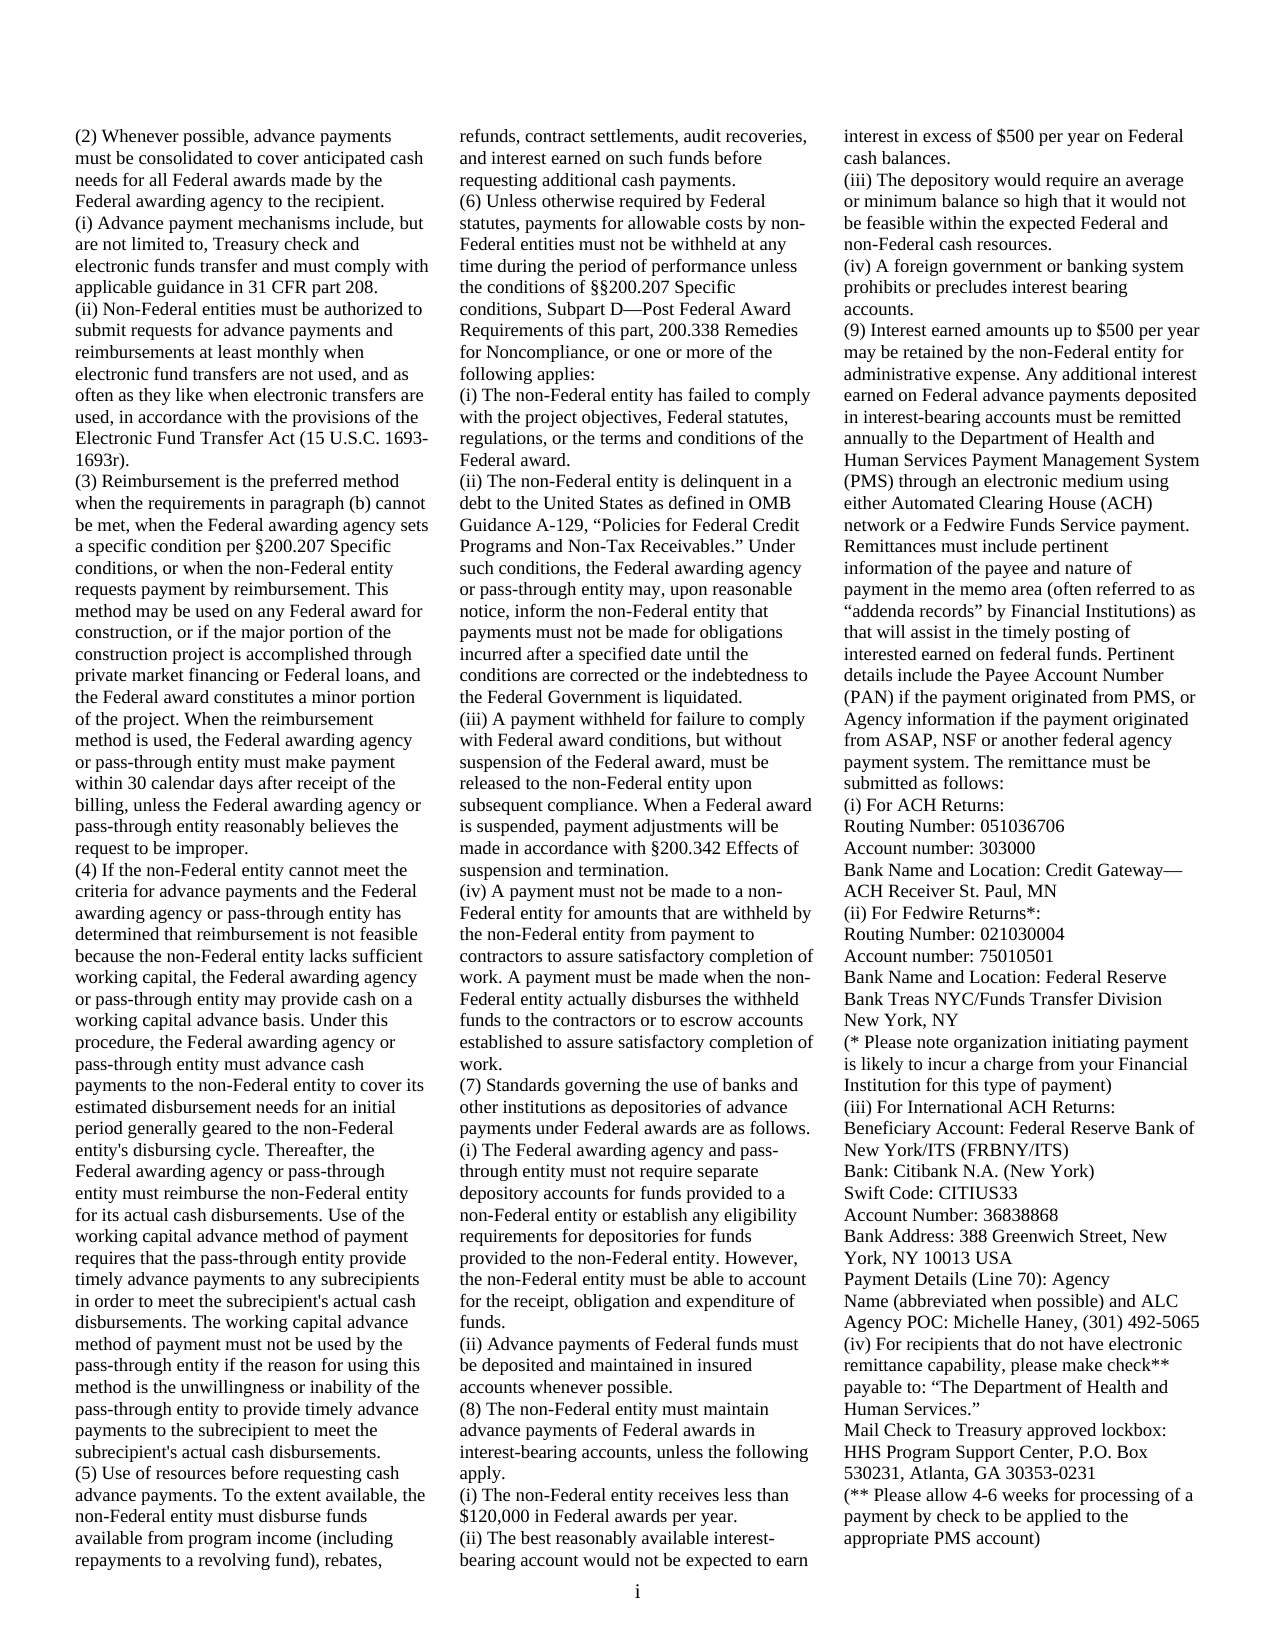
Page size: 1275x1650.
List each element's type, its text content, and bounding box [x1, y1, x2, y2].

text (ii) Advance payments of Federal funds must be deposited and maintained in insured accounts whenever possible. [459, 1333, 816, 1397]
text Payment Details (Line 70): Agency [844, 1268, 1200, 1290]
text Routing Number: 051036706 [844, 815, 1200, 837]
text (** Please allow 4-6 weeks for processing of a payment by check to be applied to the appropriate PMS account) [844, 1484, 1200, 1548]
text (ii) The non-Federal entity is delinquent in a debt to the United States as defined in OMB Guidance A-129, “Policies for Federal Credit Programs and Non-Tax Receivables.” Under such conditions, the Federal awarding agency or pass-through entity may, upon reasonable notice, inform the non-Federal entity that payments must not be made for obligations incurred after a specified date until the conditions are corrected or the indebtedness to the Federal Government is liquidated. [459, 470, 816, 707]
text Bank Name and Location: Credit Gateway—ACH Receiver St. Paul, MN [844, 858, 1200, 902]
text (* Please note organization initiating payment is likely to incur a charge from your Financial Institution for this type of payment) [844, 1031, 1200, 1096]
text Bank Address: 388 Greenwich Street, New York, NY 10013 USA [844, 1225, 1200, 1268]
text (3) Reimbursement is the preferred method when the requirements in paragraph (b) cannot be met, when the Federal awarding agency sets a specific condition per §200.207 Specific conditions, or when the non-Federal entity requests payment by reimbursement. This method may be used on any Federal award for construction, or if the major portion of the construction project is accomplished through private market financing or Federal loans, and the Federal award constitutes a minor portion of the project. When the reimbursement method is used, the Federal awarding agency or pass-through entity must make payment within 30 calendar days after receipt of the billing, unless the Federal awarding agency or pass-through entity reasonably believes the request to be improper. [75, 470, 431, 858]
text (ii) Non-Federal entities must be authorized to submit requests for advance payments and reimbursements at least monthly when electronic fund transfers are not used, and as often as they like when electronic transfers are used, in accordance with the provisions of the Electronic Fund Transfer Act (15 U.S.C. 1693-1693r). [75, 298, 431, 470]
text (7) Standards governing the use of banks and other institutions as depositories of advance payments under Federal awards are as follows. [459, 1074, 816, 1139]
text (iv) For recipients that do not have electronic remittance capability, please make check** payable to: “The Department of Health and Human Services.” [844, 1333, 1200, 1419]
text Routing Number: 021030004 [844, 923, 1200, 945]
text (5) Use of resources before requesting cash advance payments. To the extent available, the non-Federal entity must disburse funds available from program income (including repayments to a revolving fund), rebates, refunds, contract settlements, audit recoveries, and interest earned on such funds before requesting additional cash payments. [75, 1462, 431, 1570]
text Beneficiary Account: Federal Reserve Bank of New York/ITS (FRBNY/ITS) [844, 1117, 1200, 1160]
text Account number: 75010501 [844, 945, 1200, 966]
text (i) The non-Federal entity has failed to comply with the project objectives, Federal statutes, regulations, or the terms and conditions of the Federal award. [459, 384, 816, 470]
text (iv) A foreign government or banking system prohibits or precludes interest bearing accounts. [844, 255, 1200, 319]
text (4) If the non-Federal entity cannot meet the criteria for advance payments and the Federal awarding agency or pass-through entity has determined that reimbursement is not feasible because the non-Federal entity lacks sufficient working capital, the Federal awarding agency or pass-through entity may provide cash on a working capital advance basis. Under this procedure, the Federal awarding agency or pass-through entity must advance cash payments to the non-Federal entity to cover its estimated disbursement needs for an initial period generally geared to the non-Federal entity's disbursing cycle. Thereafter, the Federal awarding agency or pass-through entity must reimburse the non-Federal entity for its actual cash disbursements. Use of the working capital advance method of payment requires that the pass-through entity provide timely advance payments to any subrecipients in order to meet the subrecipient's actual cash disbursements. The working capital advance method of payment must not be used by the pass-through entity if the reason for using this method is the unwillingness or inability of the pass-through entity to provide timely advance payments to the subrecipient to meet the subrecipient's actual cash disbursements. [75, 858, 431, 1462]
text (ii) The best reasonably available interest-bearing account would not be expected to earn interest in excess of $500 per year on Federal cash balances. [459, 1527, 816, 1570]
text (iii) A payment withheld for failure to comply with Federal award conditions, but without suspension of the Federal award, must be released to the non-Federal entity upon subsequent compliance. When a Federal award is suspended, payment adjustments will be made in accordance with §200.342 Effects of suspension and termination. [459, 707, 816, 880]
text (6) Unless otherwise required by Federal statutes, payments for allowable costs by non-Federal entities must not be withheld at any time during the period of performance unless the conditions of §§200.207 Specific conditions, Subpart D—Post Federal Award Requirements of this part, 200.338 Remedies for Noncompliance, or one or more of the following applies: [459, 190, 816, 384]
text Account number: 303000 [844, 837, 1200, 858]
text (8) The non-Federal entity must maintain advance payments of Federal awards in interest-bearing accounts, unless the following apply. [459, 1397, 816, 1484]
text (ii) The best reasonably available interest-bearing account would not be expected to earn interest in excess of $500 per year on Federal cash balances. [844, 125, 1200, 168]
text Swift Code: CITIUS33 [844, 1182, 1200, 1203]
text (i) The Federal awarding agency and pass-through entity must not require separate depository accounts for funds provided to a non-Federal entity or establish any eligibility requirements for depositories for funds provided to the non-Federal entity. However, the non-Federal entity must be able to account for the receipt, obligation and expenditure of funds. [459, 1139, 816, 1333]
text (i) The non-Federal entity receives less than $120,000 in Federal awards per year. [459, 1484, 816, 1527]
text Mail Check to Treasury approved lockbox: [844, 1419, 1200, 1441]
text (9) Interest earned amounts up to $500 per year may be retained by the non-Federal entity for administrative expense. Any additional interest earned on Federal advance payments deposited in interest-bearing accounts must be remitted annually to the Department of Health and Human Services Payment Management System (PMS) through an electronic medium using either Automated Clearing House (ACH) network or a Fedwire Funds Service payment. Remittances must include pertinent information of the payee and nature of payment in the memo area (often referred to as “addenda records” by Financial Institutions) as that will assist in the timely posting of interested earned on federal funds. Pertinent details include the Payee Account Number (PAN) if the payment originated from PMS, or Agency information if the payment originated from ASAP, NSF or another federal agency payment system. The remittance must be submitted as follows: [844, 319, 1200, 794]
text (2) Whenever possible, advance payments must be consolidated to cover anticipated cash needs for all Federal awards made by the Federal awarding agency to the recipient. [75, 125, 431, 212]
text (5) Use of resources before requesting cash advance payments. To the extent available, the non-Federal entity must disburse funds available from program income (including repayments to a revolving fund), rebates, refunds, contract settlements, audit recoveries, and interest earned on such funds before requesting additional cash payments. [459, 125, 816, 190]
text Name (abbreviated when possible) and ALC Agency POC: Michelle Haney, (301) 492-5065 [844, 1290, 1200, 1333]
text Bank: Citibank N.A. (New York) [844, 1160, 1200, 1182]
text (i) For ACH Returns: [844, 794, 1200, 815]
text HHS Program Support Center, P.O. Box 530231, Atlanta, GA 30353-0231 [844, 1441, 1200, 1484]
text (iii) The depository would require an average or minimum balance so high that it would not be feasible within the expected Federal and non-Federal cash resources. [844, 168, 1200, 255]
text (ii) For Fedwire Returns*: [844, 902, 1200, 923]
text (i) Advance payment mechanisms include, but are not limited to, Treasury check and electronic funds transfer and must comply with applicable guidance in 31 CFR part 208. [75, 212, 431, 298]
text Bank Name and Location: Federal Reserve Bank Treas NYC/Funds Transfer Division New York, NY [844, 966, 1200, 1031]
text (iv) A payment must not be made to a non-Federal entity for amounts that are withheld by the non-Federal entity from payment to contractors to assure satisfactory completion of work. A payment must be made when the non-Federal entity actually disburses the withheld funds to the contractors or to escrow accounts established to assure satisfactory completion of work. [459, 880, 816, 1074]
text (iii) For International ACH Returns: [844, 1096, 1200, 1117]
text Account Number: 36838868 [844, 1203, 1200, 1225]
